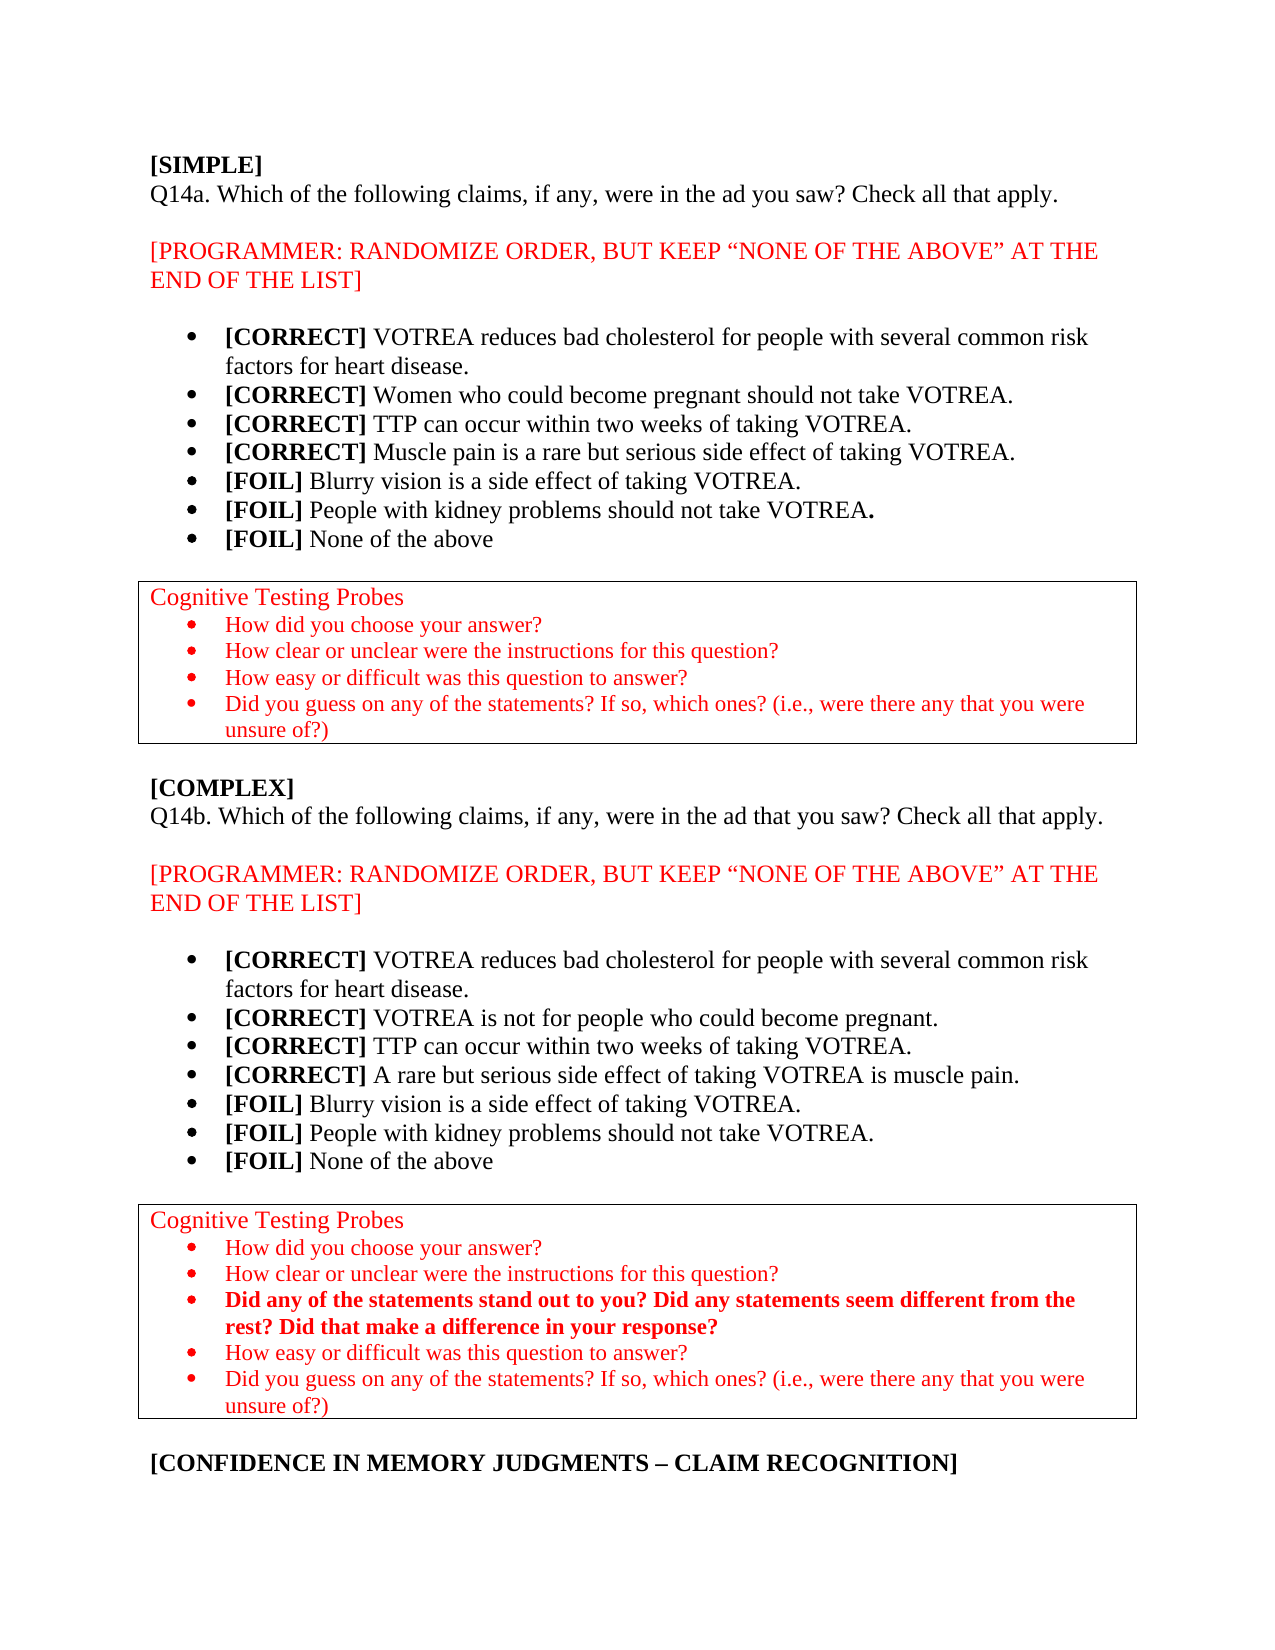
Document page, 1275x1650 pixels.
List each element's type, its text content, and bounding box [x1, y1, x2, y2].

list [FOIL] None of the above [187, 1146, 1125, 1175]
list [FOIL] People with kidney problems should not take VOTREA. [187, 495, 1125, 524]
list [CORRECT] TTP can occur within two weeks of taking VOTREA. [187, 409, 1125, 437]
list [CORRECT] Muscle pain is a rare but serious side effect of taking VOTREA. [187, 437, 1125, 466]
text [CONFIDENCE IN MEMORY JUDGMENTS – CLAIM RECOGNITION] [150, 1448, 1125, 1477]
text Q14a. Which of the following claims, if any, were in the ad you saw? Check all that apply. [150, 179, 1125, 207]
text [PROGRAMMER: RANDOMIZE ORDER, BUT KEEP “NONE OF THE ABOVE” AT THE END OF THE LIST] [150, 859, 1125, 916]
text [SIMPLE] [150, 150, 1125, 179]
table_header Cognitive Testing Probes How did you choose your answer? How clear or unclear were the instructions for this question? Did any of the statements stand out to you? Did any statements seem different from the rest? Did that make a difference in your response? How easy or difficult was this question to answer? Did you guess on any of the statements? If so, which ones? (i.e., were there any that you were unsure of?) [139, 1205, 1136, 1418]
list [CORRECT] TTP can occur within two weeks of taking VOTREA. [187, 1031, 1125, 1060]
text [COMPLEX] [150, 773, 1125, 801]
list [CORRECT] Women who could become pregnant should not take VOTREA. [187, 380, 1125, 409]
text Q14b. Which of the following claims, if any, were in the ad that you saw? Check all that apply. [150, 801, 1125, 830]
list [CORRECT] A rare but serious side effect of taking VOTREA is muscle pain. [187, 1060, 1125, 1089]
list [CORRECT] VOTREA is not for people who could become pregnant. [187, 1003, 1125, 1031]
list [FOIL] Blurry vision is a side effect of taking VOTREA. [187, 466, 1125, 495]
list [FOIL] People with kidney problems should not take VOTREA. [187, 1118, 1125, 1146]
list [FOIL] None of the above [187, 524, 1125, 552]
list [FOIL] Blurry vision is a side effect of taking VOTREA. [187, 1089, 1125, 1118]
list [CORRECT] VOTREA reduces bad cholesterol for people with several common risk factors for heart disease. [187, 322, 1125, 380]
table_header Cognitive Testing Probes How did you choose your answer? How clear or unclear were the instructions for this question? How easy or difficult was this question to answer? Did you guess on any of the statements? If so, which ones? (i.e., were there any that you were unsure of?) [139, 582, 1136, 743]
text [PROGRAMMER: RANDOMIZE ORDER, BUT KEEP “NONE OF THE ABOVE” AT THE END OF THE LIST] [150, 236, 1125, 294]
list [CORRECT] VOTREA reduces bad cholesterol for people with several common risk factors for heart disease. [187, 945, 1125, 1003]
